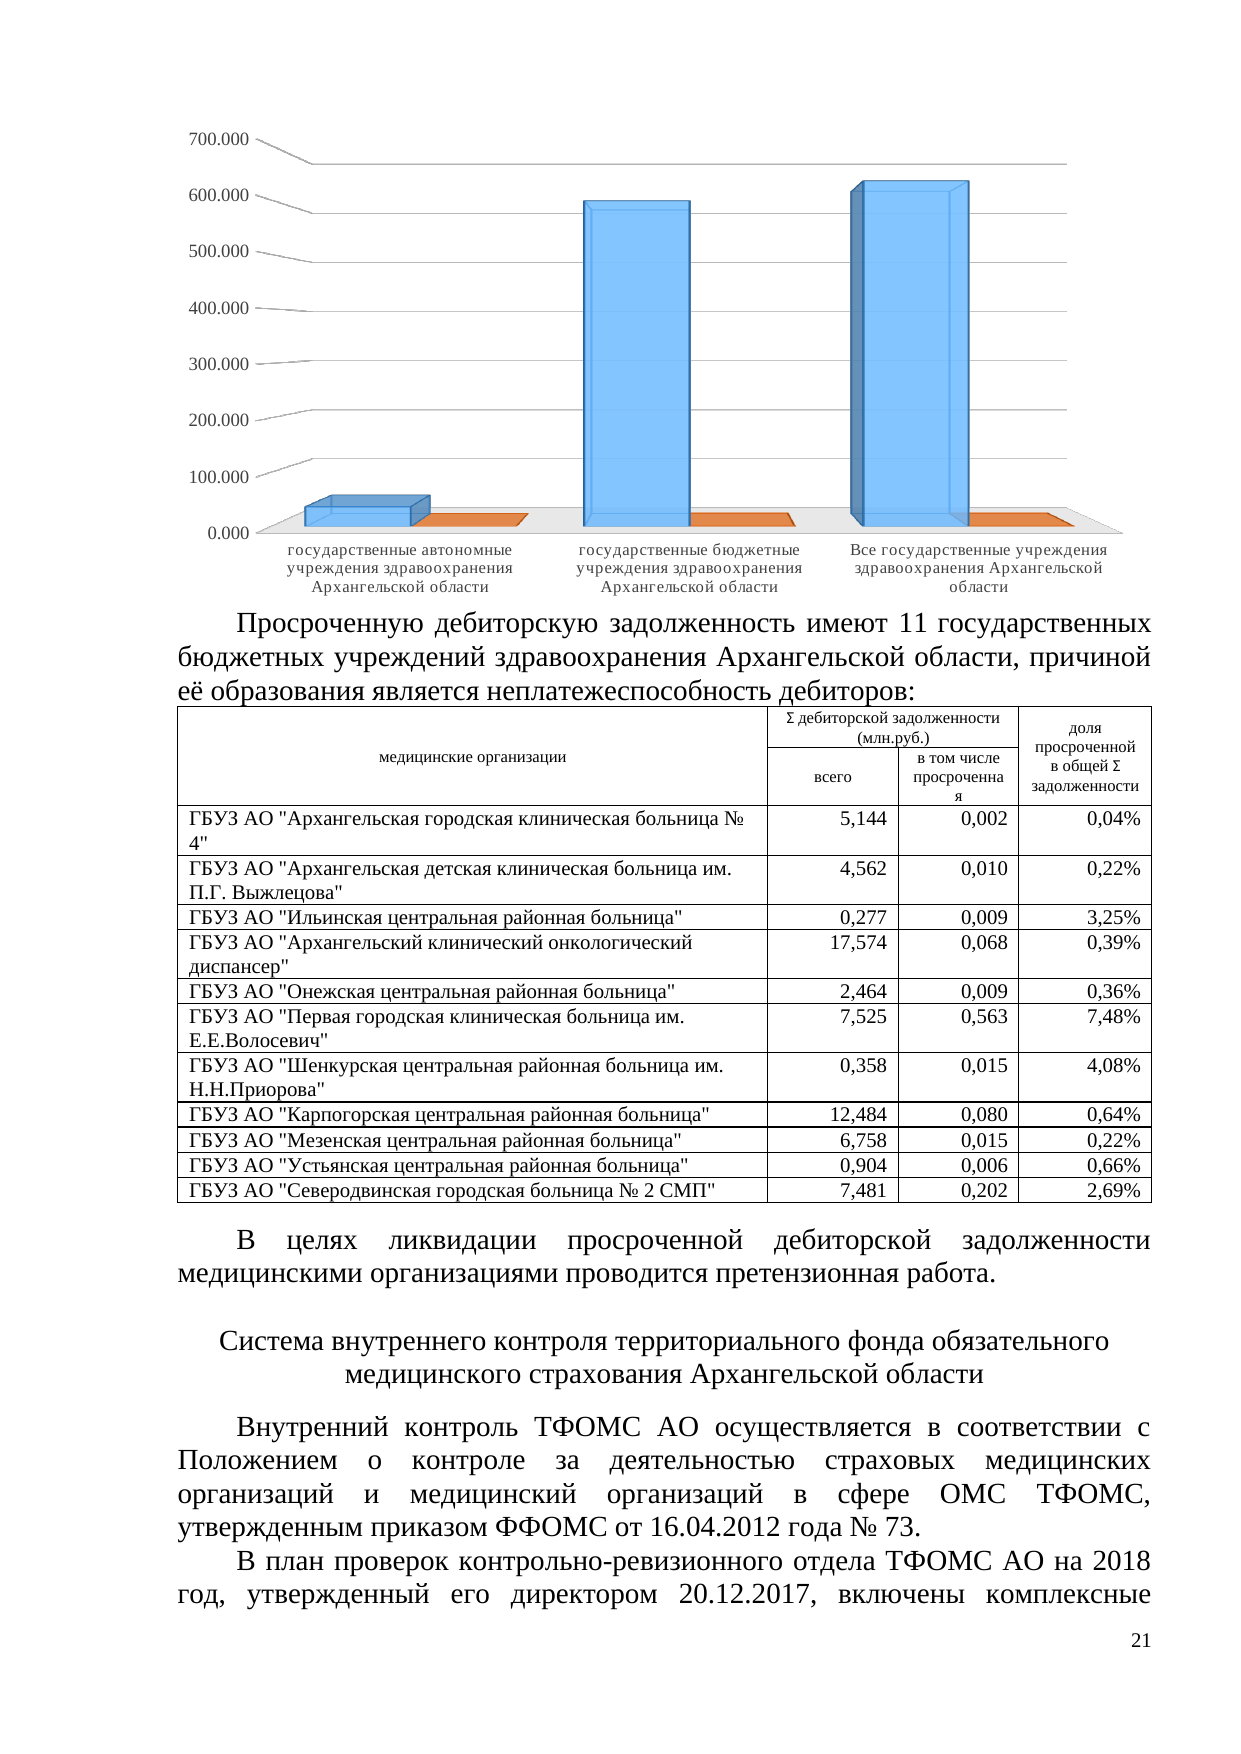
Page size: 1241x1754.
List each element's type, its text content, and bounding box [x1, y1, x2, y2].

text Просроченную дебиторскую задолженность имеют 11 государственных бюджетных учреждений здравоохранения Архангельской области, причиной её образования является неплатежеспособность дебиторов: [177, 606, 1152, 706]
table_cell 0,068 [899, 930, 1018, 978]
table_cell в том числе просроченная [899, 748, 1018, 805]
table_cell ГБУЗ АО "Архангельский клинический онкологический диспансер" [178, 930, 767, 978]
table_cell 7,48% [1019, 1004, 1151, 1052]
table_cell ГБУЗ АО "Шенкурская центральная районная больница им. Н.Н.Приорова" [178, 1053, 767, 1101]
table_cell 0,904 [768, 1153, 898, 1177]
table_cell ГБУЗ АО "Архангельская городская клиническая больница № 4" [178, 806, 767, 854]
table_cell 0,563 [899, 1004, 1018, 1052]
table_cell 0,22% [1019, 1128, 1151, 1152]
table_cell 0,39% [1019, 930, 1151, 978]
table_cell ГБУЗ АО "Устьянская центральная районная больница" [178, 1153, 767, 1177]
table_cell 4,08% [1019, 1053, 1151, 1101]
table_cell 3,25% [1019, 905, 1151, 929]
table_cell 17,574 [768, 930, 898, 978]
table_header медицинские организации [178, 707, 767, 805]
table_cell 0,202 [899, 1178, 1018, 1202]
table_cell 2,464 [768, 979, 898, 1003]
table_header Σ дебиторской задолженности (млн.руб.) [768, 707, 1018, 747]
table_cell 0,009 [899, 979, 1018, 1003]
table_cell 4,562 [768, 856, 898, 904]
table_cell 7,481 [768, 1178, 898, 1202]
table_cell 0,015 [899, 1053, 1018, 1101]
table_cell 0,006 [899, 1153, 1018, 1177]
table_cell 7,525 [768, 1004, 898, 1052]
table_cell 0,64% [1019, 1103, 1151, 1126]
table_cell 12,484 [768, 1103, 898, 1126]
table_cell 0,277 [768, 905, 898, 929]
table_cell ГБУЗ АО "Архангельская детская клиническая больница им. П.Г. Выжлецова" [178, 856, 767, 904]
table_cell 0,358 [768, 1053, 898, 1101]
table_cell 0,66% [1019, 1153, 1151, 1177]
table_cell 6,758 [768, 1128, 898, 1152]
text Внутренний контроль ТФОМС АО осуществляется в соответствии с Положением о контроле за деятельностью страховых медицинских организаций и медицинский организаций в сфере ОМС ТФОМС, утвержденным приказом ФФОМС от 16.04.2012 года № 73. [177, 1409, 1152, 1543]
text В целях ликвидации просроченной дебиторской задолженности медицинскими организациями проводится претензионная работа. [177, 1222, 1152, 1289]
table_cell 5,144 [768, 806, 898, 854]
text Система внутреннего контроля территориального фонда обязательного медицинского страхования Архангельской области [177, 1323, 1152, 1390]
table_cell 0,22% [1019, 856, 1151, 904]
table_cell 0,36% [1019, 979, 1151, 1003]
table_cell 0,009 [899, 905, 1018, 929]
table_cell ГБУЗ АО "Мезенская центральная районная больница" [178, 1128, 767, 1152]
table_cell 2,69% [1019, 1178, 1151, 1202]
table_cell 0,015 [899, 1128, 1018, 1152]
table_cell ГБУЗ АО "Ильинская центральная районная больница" [178, 905, 767, 929]
table_cell ГБУЗ АО "Первая городская клиническая больница им. Е.Е.Волосевич" [178, 1004, 767, 1052]
table_cell 0,010 [899, 856, 1018, 904]
table_cell ГБУЗ АО "Северодвинская городская больница № 2 СМП" [178, 1178, 767, 1202]
table_cell всего [768, 748, 898, 805]
table_cell ГБУЗ АО "Карпогорская центральная районная больница" [178, 1103, 767, 1126]
table_header доля просроченной в общей Σ задолженности [1019, 707, 1151, 805]
table_cell 0,080 [899, 1103, 1018, 1126]
table_cell 0,002 [899, 806, 1018, 854]
table_cell ГБУЗ АО "Онежская центральная районная больница" [178, 979, 767, 1003]
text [177, 1543, 1152, 1610]
table_cell 0,04% [1019, 806, 1151, 854]
